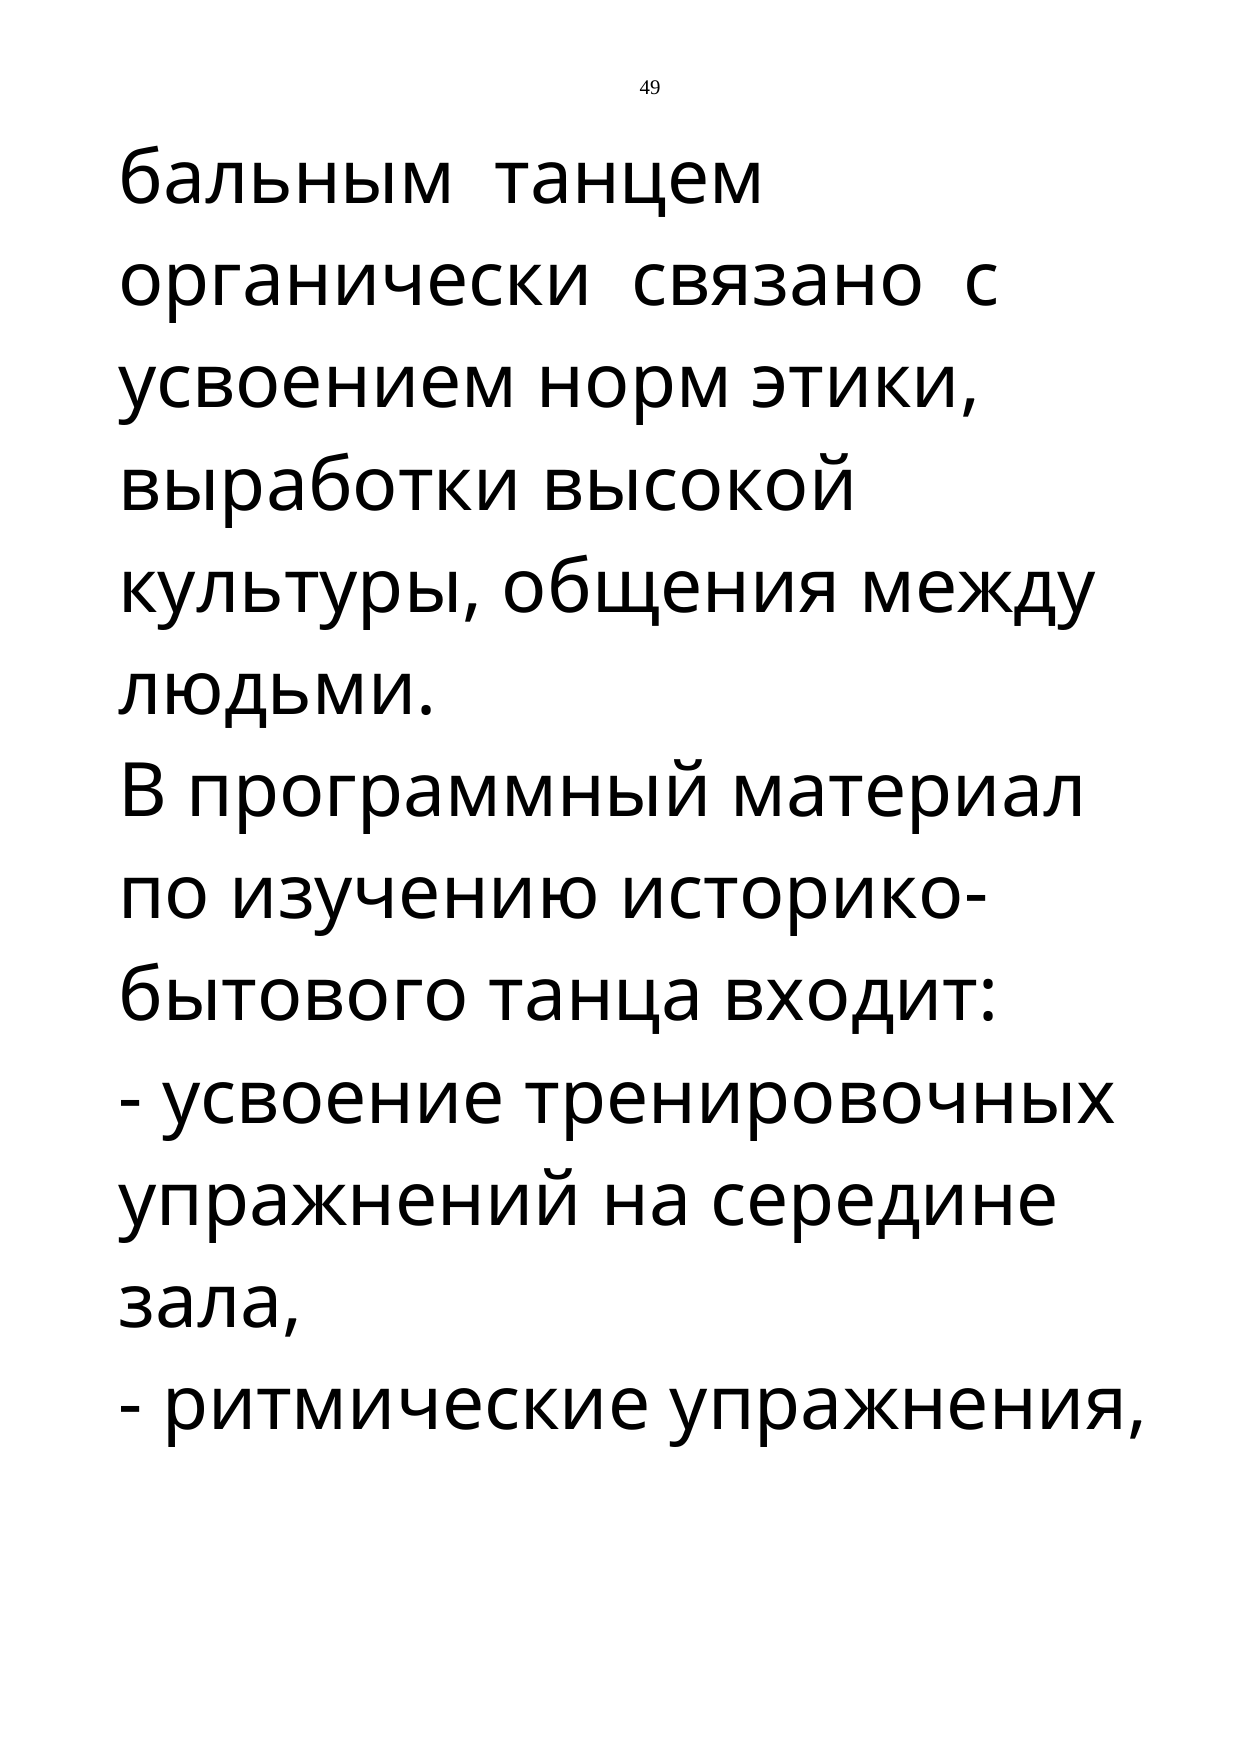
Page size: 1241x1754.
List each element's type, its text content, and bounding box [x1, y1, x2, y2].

text усвоением норм этики, [118, 327, 1181, 430]
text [118, 123, 1181, 327]
text В программный материал по изучению историко-бытового танца входит: [118, 736, 1181, 1043]
text выработки высокой культуры, общения между людьми. [118, 430, 1181, 736]
text - ритмические упражнения, [118, 1349, 1181, 1452]
text - усвоение тренировочных упражнений на середине зала, [118, 1043, 1181, 1349]
